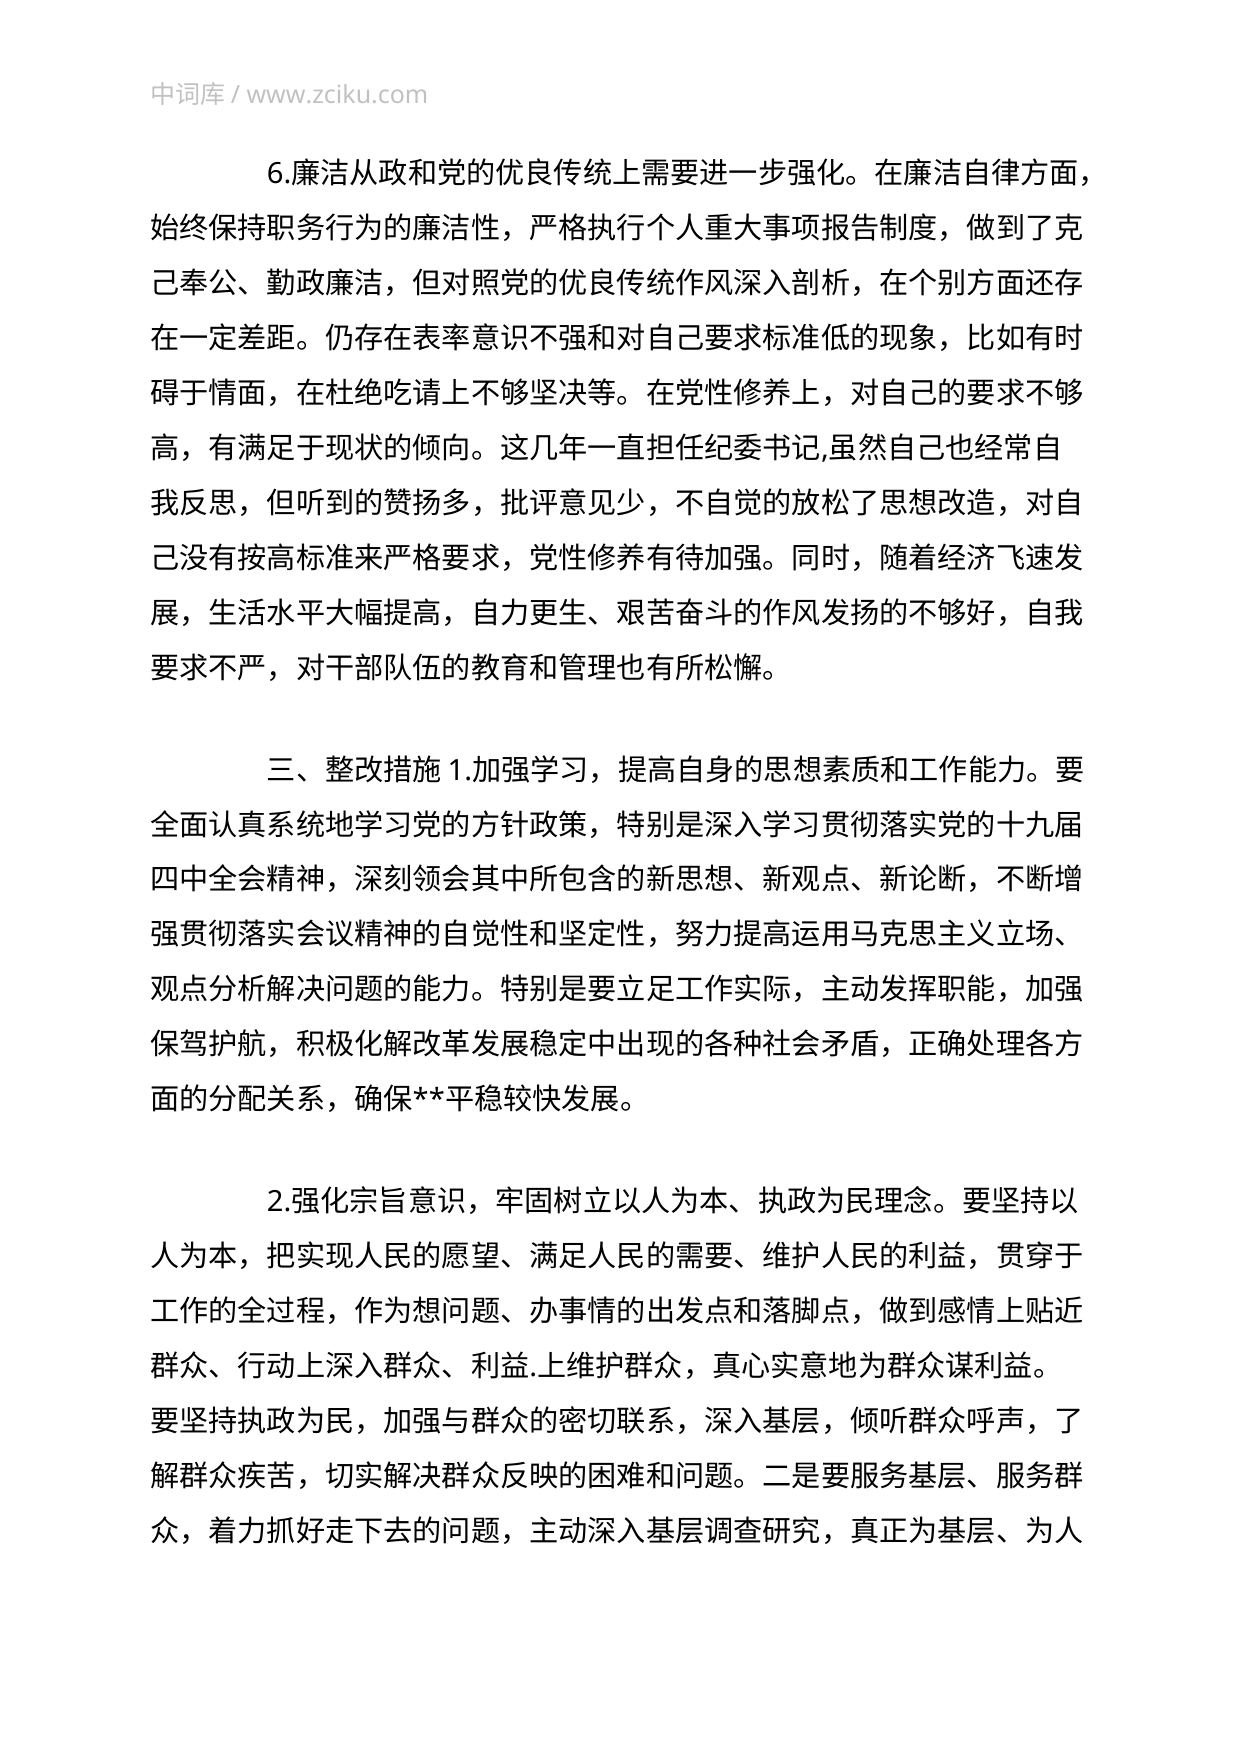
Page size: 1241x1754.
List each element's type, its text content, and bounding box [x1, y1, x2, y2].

text 6.廉洁从政和党的优良传统上需要进一步强化。在廉洁自律方面，始终保持职务行为的廉洁性，严格执行个人重大事项报告制度，做到了克己奉公、勤政廉洁，但对照党的优良传统作风深入剖析，在个别方面还存在一定差距。仍存在表率意识不强和对自己要求标准低的现象，比如有时碍于情面，在杜绝吃请上不够坚决等。在党性修养上，对自己的要求不够高，有满足于现状的倾向。这几年一直担任纪委书记,虽然自己也经常自我反思，但听到的赞扬多，批评意见少，不自觉的放松了思想改造，对自己没有按高标准来严格要求，党性修养有待加强。同时，随着经济飞速发展，生活水平大幅提高，自力更生、艰苦奋斗的作风发扬的不够好，自我要求不严，对干部队伍的教育和管理也有所松懈。 [150, 150, 1090, 687]
text 三、整改措施1.加强学习，提高自身的思想素质和工作能力。要全面认真系统地学习党的方针政策，特别是深入学习贯彻落实党的十九届四中全会精神，深刻领会其中所包含的新思想、新观点、新论断，不断增强贯彻落实会议精神的自觉性和坚定性，努力提高运用马克思主义立场、观点分析解决问题的能力。特别是要立足工作实际，主动发挥职能，加强保驾护航，积极化解改革发展稳定中出现的各种社会矛盾，正确处理各方面的分配关系，确保**平稳较快发展。 [150, 746, 1090, 1118]
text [150, 1177, 1090, 1549]
